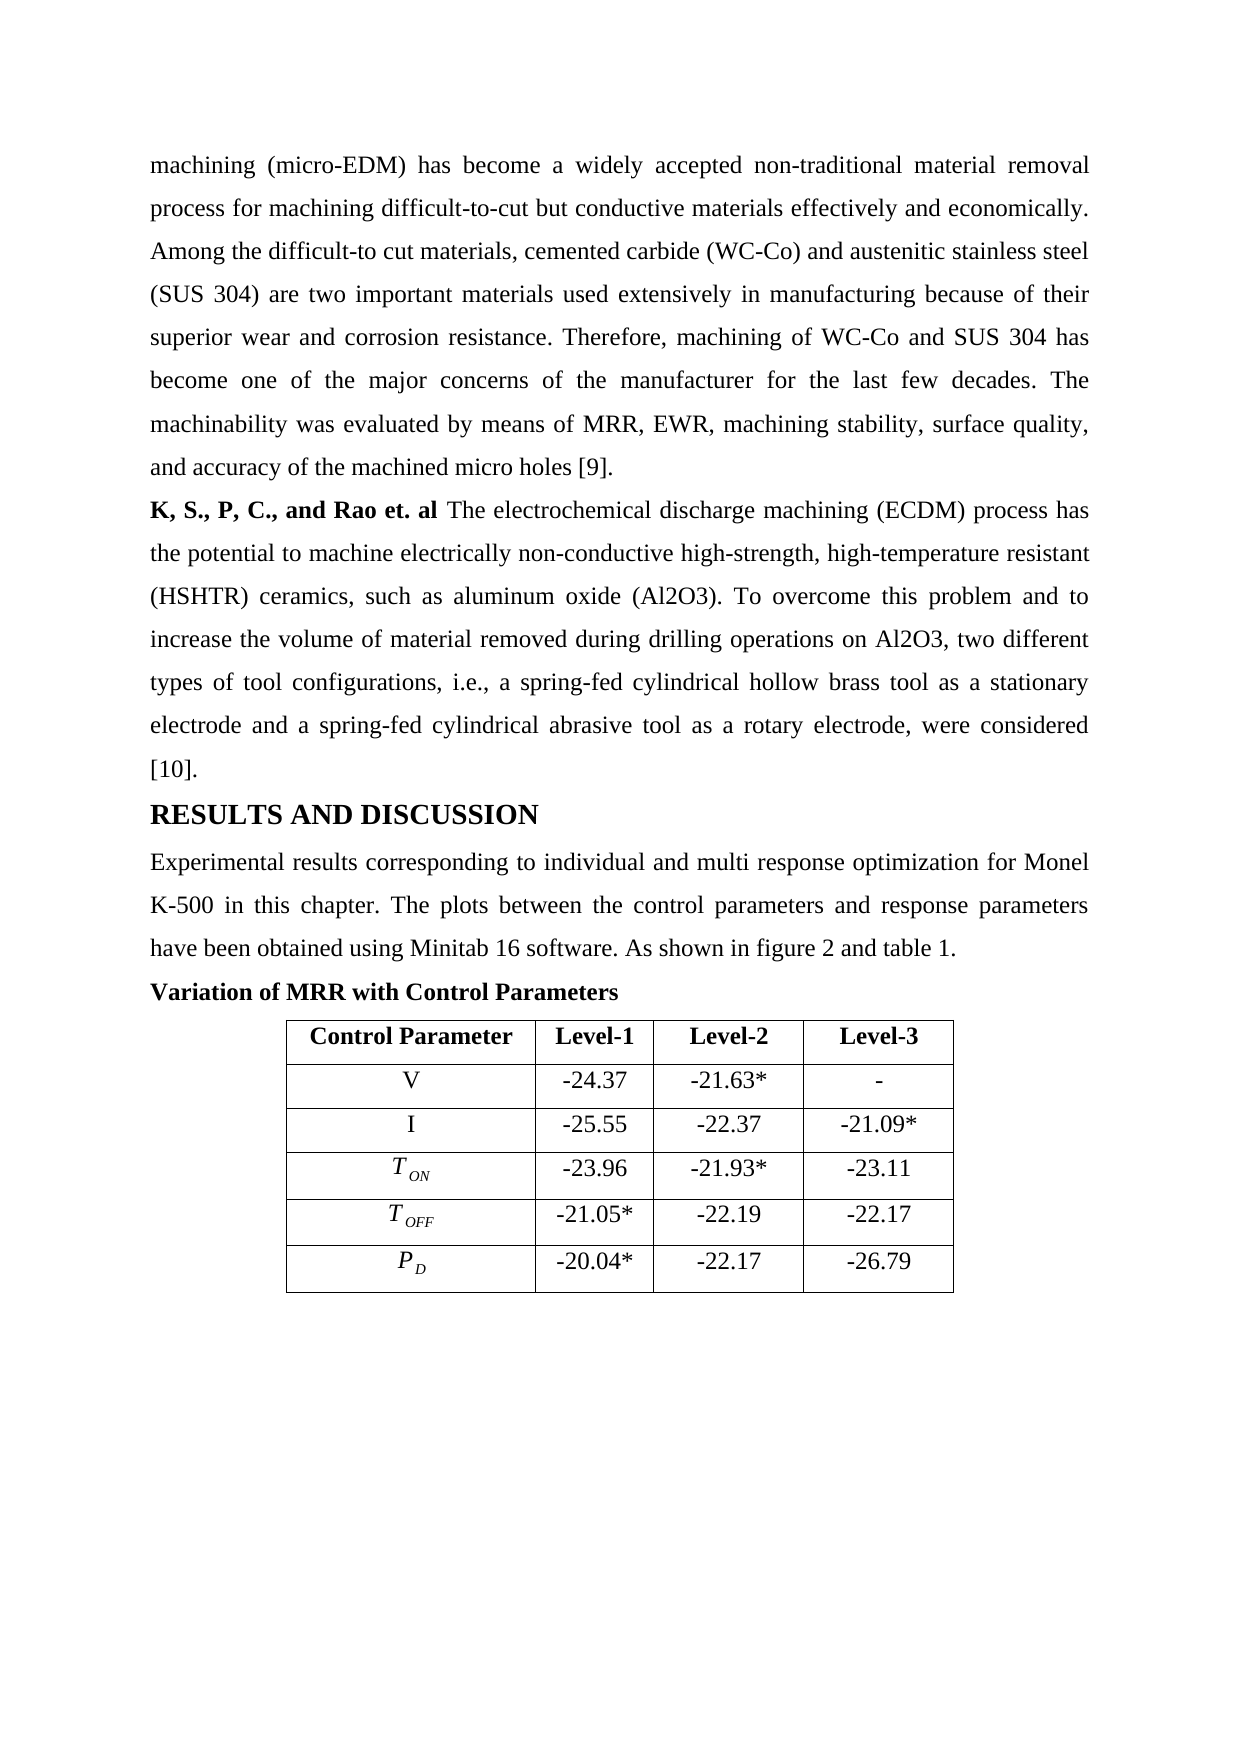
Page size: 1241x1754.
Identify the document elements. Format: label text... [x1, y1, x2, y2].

table_cell -22.17 [654, 1246, 803, 1292]
table_cell -21.09* [804, 1109, 953, 1152]
table_cell -22.37 [654, 1109, 803, 1152]
text RESULTS AND DISCUSSION [150, 797, 1090, 830]
table_header Level-2 [654, 1021, 803, 1064]
table_cell -21.63* [654, 1065, 803, 1108]
table_cell -21.93* [654, 1153, 803, 1198]
table_cell -24.37 [536, 1065, 653, 1108]
table_cell I [287, 1109, 535, 1152]
table_cell -26.79 [804, 1246, 953, 1292]
table_cell [287, 1200, 535, 1245]
table_cell -21.05* [536, 1200, 653, 1245]
table_cell -23.96 [536, 1153, 653, 1198]
subtitle Variation of MRR with Control Parameters [150, 977, 1090, 1005]
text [150, 150, 1090, 481]
table_cell -22.19 [654, 1200, 803, 1245]
table_header Control Parameter [287, 1021, 535, 1064]
table_header Level-1 [536, 1021, 653, 1064]
table_cell - [804, 1065, 953, 1108]
table_cell -23.11 [804, 1153, 953, 1198]
table_cell [287, 1153, 535, 1198]
text Experimental results corresponding to individual and multi response optimization for Monel K-500 in this chapter. The plots between the control parameters and response parameters have been obtained using Minitab 16 software. As shown in figure 2 and table 1. [150, 847, 1090, 962]
table_cell -20.04* [536, 1246, 653, 1292]
table_cell V [287, 1065, 535, 1108]
table_header Level-3 [804, 1021, 953, 1064]
table_cell -25.55 [536, 1109, 653, 1152]
table_cell -22.17 [804, 1200, 953, 1245]
table_cell [287, 1246, 535, 1292]
text K, S., P, C., and Rao et. al The electrochemical discharge machining (ECDM) process has the potential to machine electrically non-conductive high-strength, high-temperature resistant (HSHTR) ceramics, such as aluminum oxide (Al2O3). To overcome this problem and to increase the volume of material removed during drilling operations on Al2O3, two different types of tool configurations, i.e., a spring-fed cylindrical hollow brass tool as a stationary electrode and a spring-fed cylindrical abrasive tool as a rotary electrode, were considered [10]. [150, 495, 1090, 782]
